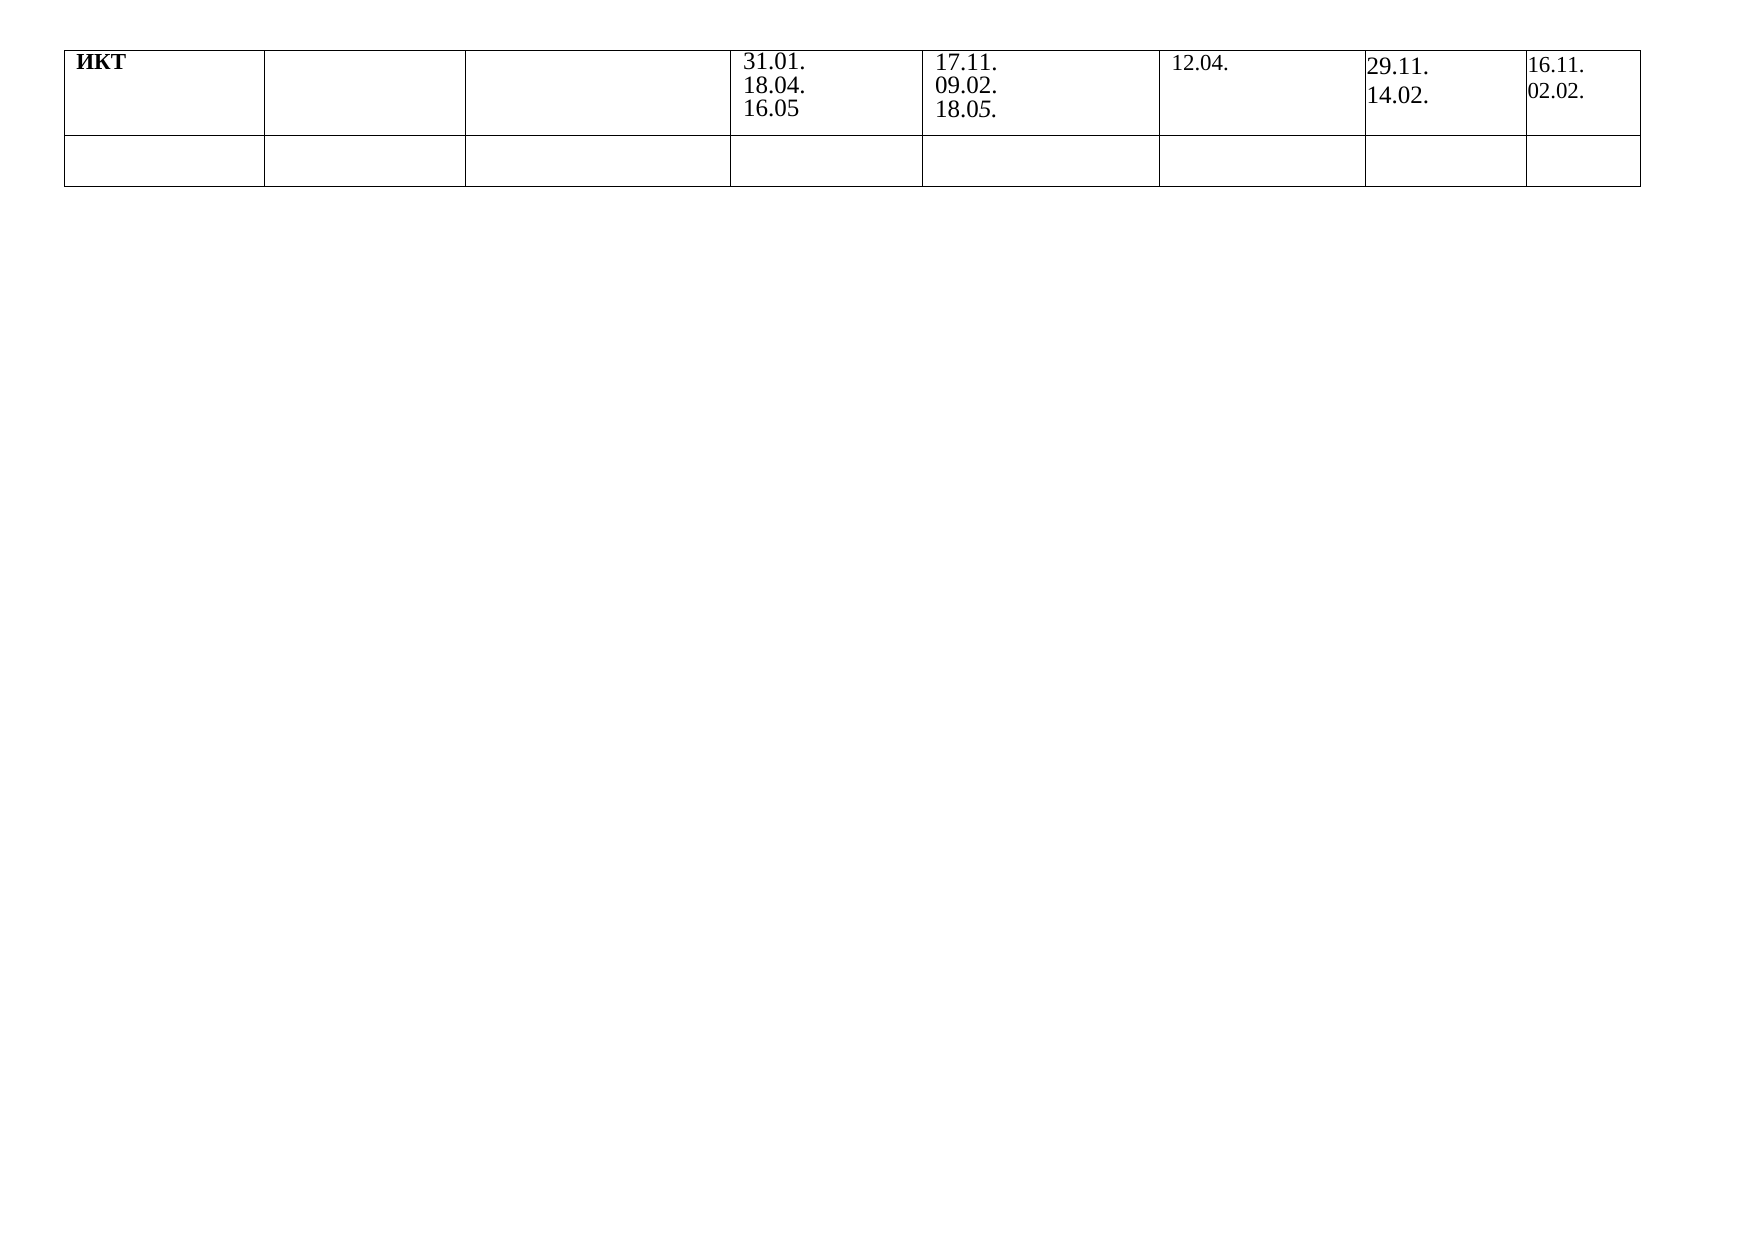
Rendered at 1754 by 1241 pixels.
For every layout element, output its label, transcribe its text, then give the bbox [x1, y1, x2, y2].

table_cell [1366, 136, 1526, 186]
table_cell [1527, 136, 1640, 186]
table_cell [466, 136, 730, 186]
table_cell [466, 51, 730, 135]
table_cell [731, 136, 922, 186]
table_cell 16.11. 12.04. [1160, 51, 1365, 135]
table_cell [265, 51, 465, 135]
table_cell [65, 136, 264, 161]
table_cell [923, 51, 1159, 135]
table_cell [1160, 136, 1365, 186]
table_cell 29.11. 14.02. [1366, 51, 1526, 135]
table_cell [265, 136, 465, 186]
table_cell 16.11. 02.02. [1527, 51, 1640, 135]
table_cell [923, 136, 1159, 186]
table_cell [65, 161, 264, 186]
table_cell ИКТ [65, 51, 264, 135]
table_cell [731, 51, 922, 135]
